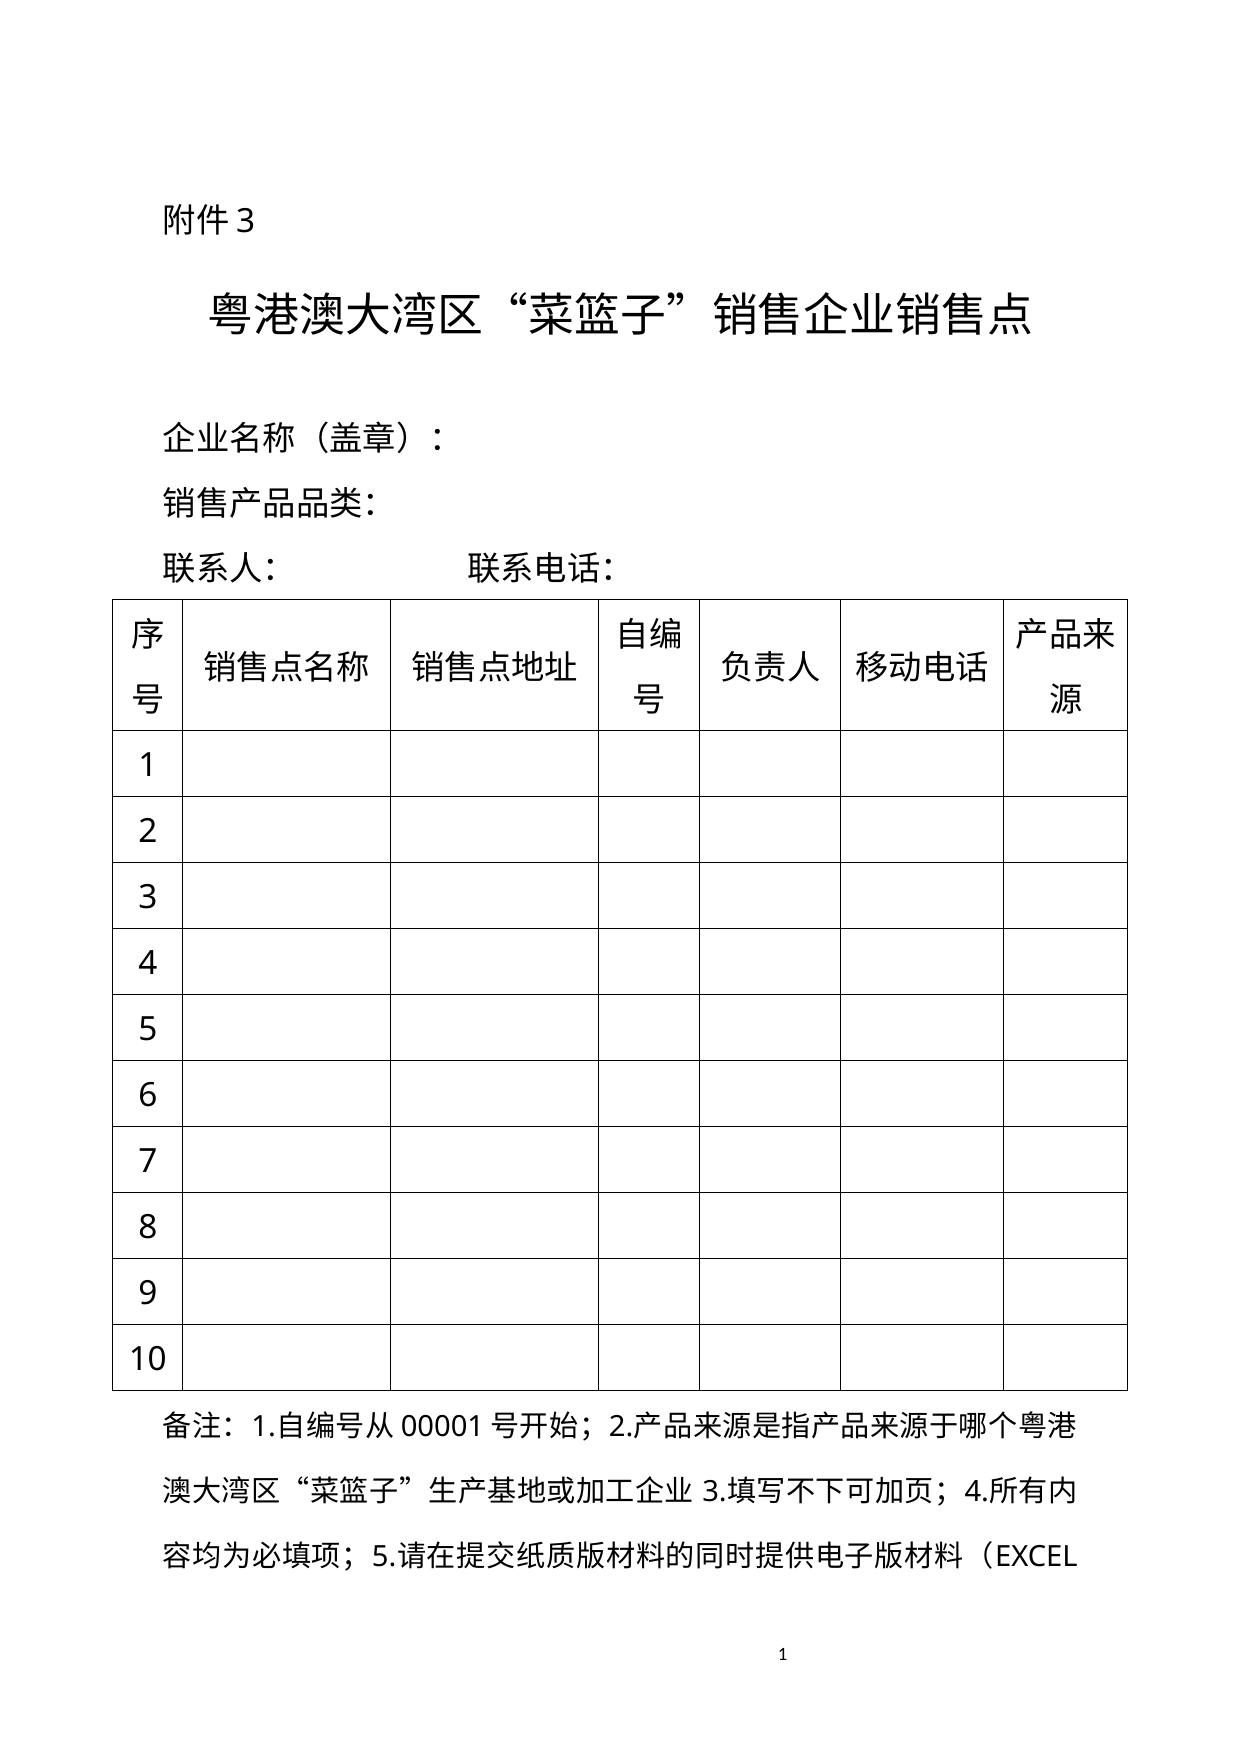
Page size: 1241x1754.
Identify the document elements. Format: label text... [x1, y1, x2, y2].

table_cell [183, 863, 390, 928]
table_cell 8 [113, 1193, 182, 1258]
table_cell [183, 731, 390, 796]
table_header 销售点地址 [391, 600, 598, 730]
table_cell [183, 995, 390, 1060]
table_cell 3 [113, 863, 182, 928]
table_cell [700, 995, 840, 1060]
table_cell [1004, 863, 1127, 928]
table_cell [183, 1127, 390, 1192]
table_cell [700, 1127, 840, 1192]
table_cell [700, 929, 840, 994]
table_cell [391, 863, 598, 928]
table_cell [841, 1193, 1003, 1258]
table_cell [841, 1325, 1003, 1390]
table_cell [391, 1325, 598, 1390]
table_cell [391, 929, 598, 994]
table_cell [183, 1061, 390, 1126]
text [162, 1391, 1078, 1586]
text 粤港澳大湾区“菜篮子”销售企业销售点 [162, 283, 1078, 343]
table_cell [841, 797, 1003, 862]
table_cell [700, 1259, 840, 1324]
table_cell 9 [113, 1259, 182, 1324]
table_cell [391, 1193, 598, 1258]
table_cell 1 [113, 731, 182, 796]
text 企业名称（盖章）： [162, 404, 1078, 469]
table_cell [1004, 797, 1127, 862]
table_cell [599, 1061, 699, 1126]
table_cell [599, 929, 699, 994]
table_cell [391, 731, 598, 796]
table_cell [391, 797, 598, 862]
table_cell [599, 1127, 699, 1192]
table_cell [183, 1325, 390, 1390]
table_cell 10 [113, 1325, 182, 1390]
table_cell [1004, 1193, 1127, 1258]
table_cell [391, 1061, 598, 1126]
table_cell [1004, 995, 1127, 1060]
table_header 产品来源 [1004, 600, 1127, 730]
table_cell 2 [113, 797, 182, 862]
table_cell [183, 1259, 390, 1324]
table_header 销售点名称 [183, 600, 390, 730]
table_cell [183, 797, 390, 862]
table_cell [841, 863, 1003, 928]
table_cell 6 [113, 1061, 182, 1126]
table_cell 5 [113, 995, 182, 1060]
table_cell [700, 1061, 840, 1126]
table_cell [700, 797, 840, 862]
table_cell [599, 1259, 699, 1324]
table_cell [700, 863, 840, 928]
table_header 序号 [113, 600, 182, 730]
table_cell [599, 1325, 699, 1390]
table_cell [599, 995, 699, 1060]
table_cell [841, 731, 1003, 796]
table_cell [1004, 1325, 1127, 1390]
table_cell [841, 1061, 1003, 1126]
table_header 负责人 [700, 600, 840, 730]
table_cell [841, 995, 1003, 1060]
table_cell [700, 1193, 840, 1258]
table_cell [391, 1127, 598, 1192]
table_header 自编号 [599, 600, 699, 730]
table_cell [599, 731, 699, 796]
table_cell [841, 1127, 1003, 1192]
table_cell [1004, 1061, 1127, 1126]
table_cell [599, 797, 699, 862]
table_cell [1004, 1259, 1127, 1324]
text 联系人： 联系电话： [162, 534, 1078, 599]
table_cell [183, 929, 390, 994]
table_cell [183, 1193, 390, 1258]
table_cell [700, 731, 840, 796]
table_cell [391, 1259, 598, 1324]
table_cell [599, 863, 699, 928]
table_cell 7 [113, 1127, 182, 1192]
table_cell [1004, 929, 1127, 994]
table_cell [599, 1193, 699, 1258]
table_cell [1004, 731, 1127, 796]
table_cell [1004, 1127, 1127, 1192]
table_cell [841, 1259, 1003, 1324]
table_header 移动电话 [841, 600, 1003, 730]
text 附件3 [162, 186, 1078, 251]
table_cell 4 [113, 929, 182, 994]
table_cell [391, 995, 598, 1060]
table_cell [841, 929, 1003, 994]
table_cell [700, 1325, 840, 1390]
text 销售产品品类： [162, 469, 1078, 534]
